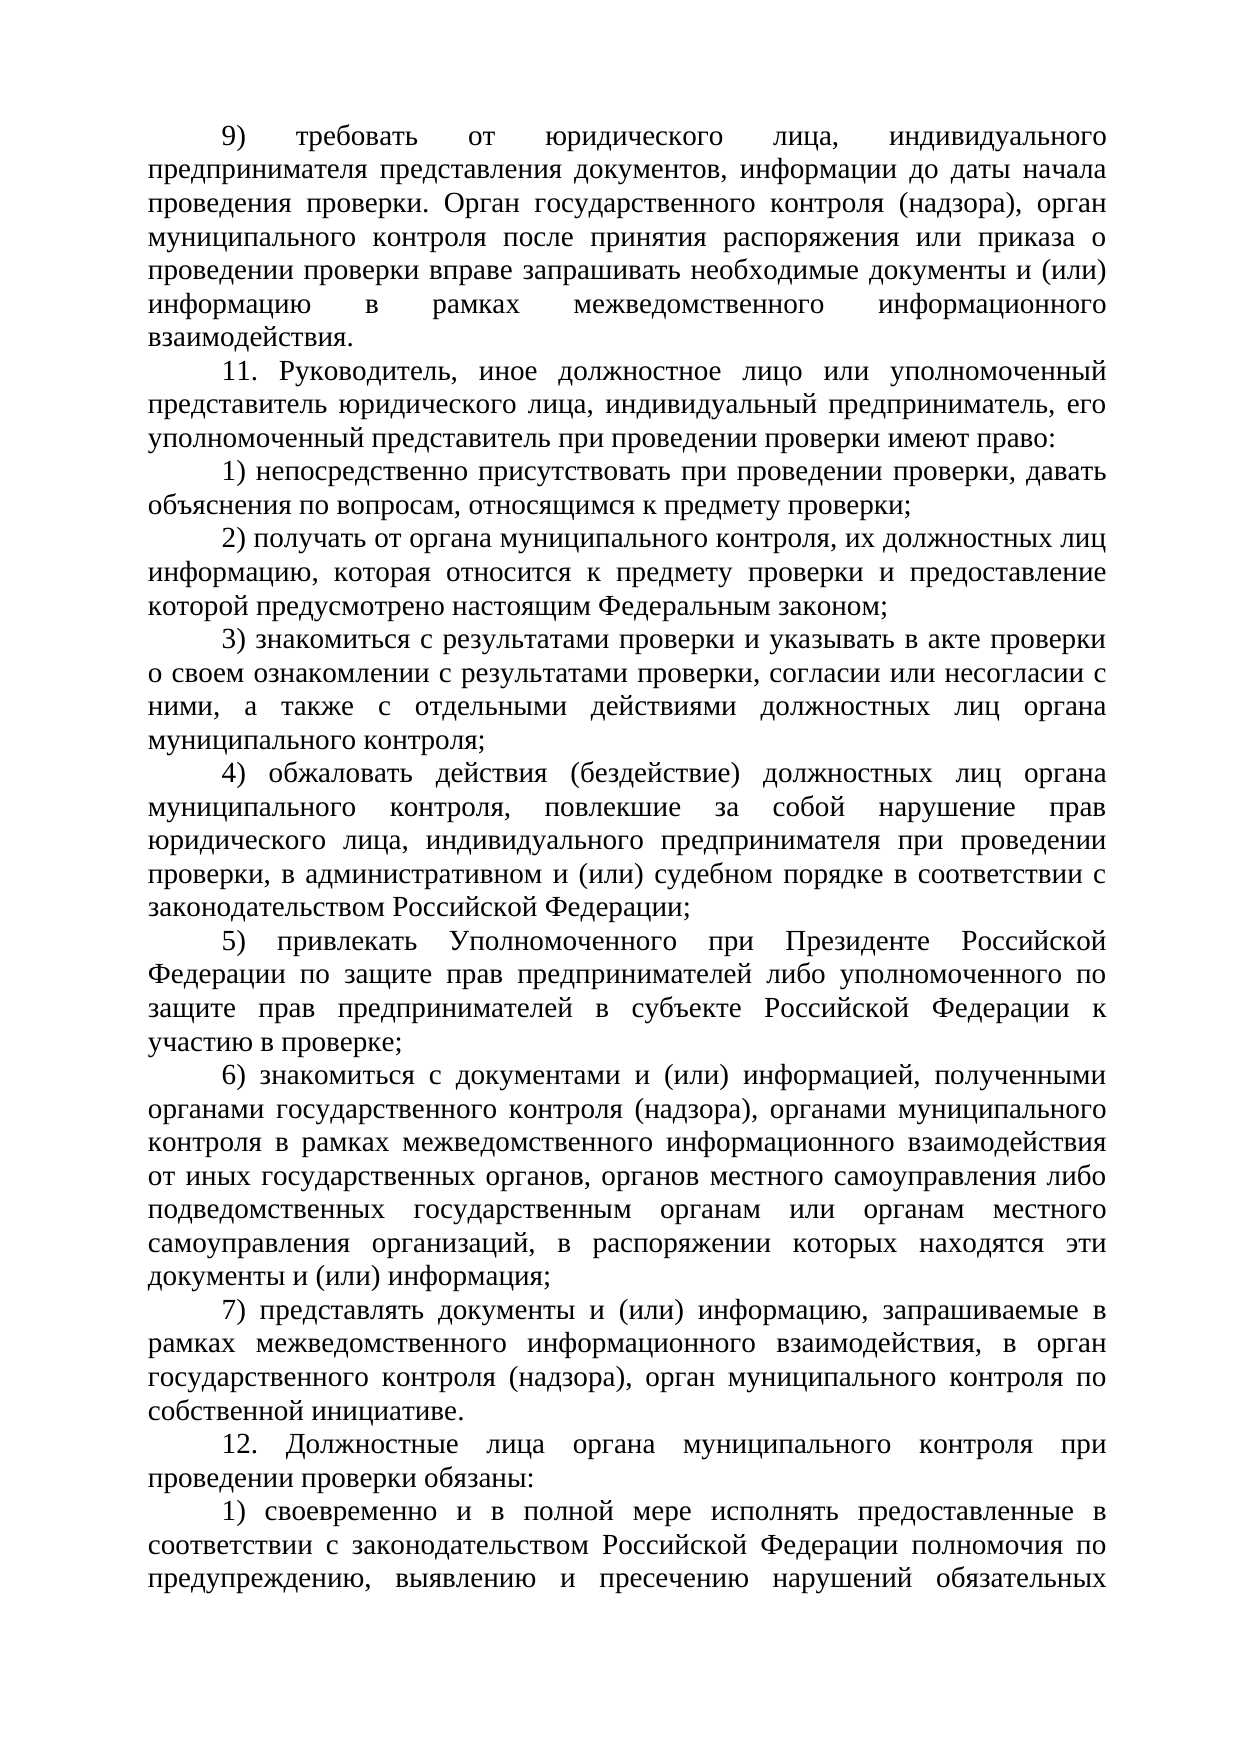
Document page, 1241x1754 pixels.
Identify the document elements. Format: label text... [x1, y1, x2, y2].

text 7) представлять документы и (или) информацию, запрашиваемые в рамках межведомственного информационного взаимодействия, в орган государственного контроля (надзора), орган муниципального контроля по собственной инициативе. [148, 1292, 1107, 1426]
text 6) знакомиться с документами и (или) информацией, полученными органами государственного контроля (надзора), органами муниципального контроля в рамках межведомственного информационного взаимодействия от иных государственных органов, органов местного самоуправления либо подведомственных государственным органам или органам местного самоуправления организаций, в распоряжении которых находятся эти документы и (или) информация; [148, 1057, 1107, 1292]
text 3) знакомиться с результатами проверки и указывать в акте проверки о своем ознакомлении с результатами проверки, согласии или несогласии с ними, а также с отдельными действиями должностных лиц органа муниципального контроля; [148, 621, 1107, 755]
text 1) непосредственно присутствовать при проведении проверки, давать объяснения по вопросам, относящимся к предмету проверки; [148, 453, 1107, 521]
text 4) обжаловать действия (бездействие) должностных лиц органа муниципального контроля, повлекшие за собой нарушение прав юридического лица, индивидуального предпринимателя при проведении проверки, в административном и (или) судебном порядке в соответствии с законодательством Российской Федерации; [148, 755, 1107, 923]
text 2) получать от органа муниципального контроля, их должностных лиц информацию, которая относится к предмету проверки и предоставление которой предусмотрено настоящим Федеральным законом; [148, 521, 1107, 621]
text 5) привлекать Уполномоченного при Президенте Российской Федерации по защите прав предпринимателей либо уполномоченного по защите прав предпринимателей в субъекте Российской Федерации к участию в проверке; [148, 923, 1107, 1057]
text 9) требовать от юридического лица, индивидуального предпринимателя представления документов, информации до даты начала проведения проверки. Орган государственного контроля (надзора), орган муниципального контроля после принятия распоряжения или приказа о проведении проверки вправе запрашивать необходимые документы и (или) информацию в рамках межведомственного информационного взаимодействия. [148, 118, 1107, 353]
text 11. Руководитель, иное должностное лицо или уполномоченный представитель юридического лица, индивидуальный предприниматель, его уполномоченный представитель при проведении проверки имеют право: [148, 353, 1107, 453]
text 12. Должностные лица органа муниципального контроля при проведении проверки обязаны: [148, 1426, 1107, 1493]
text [148, 1493, 1107, 1594]
